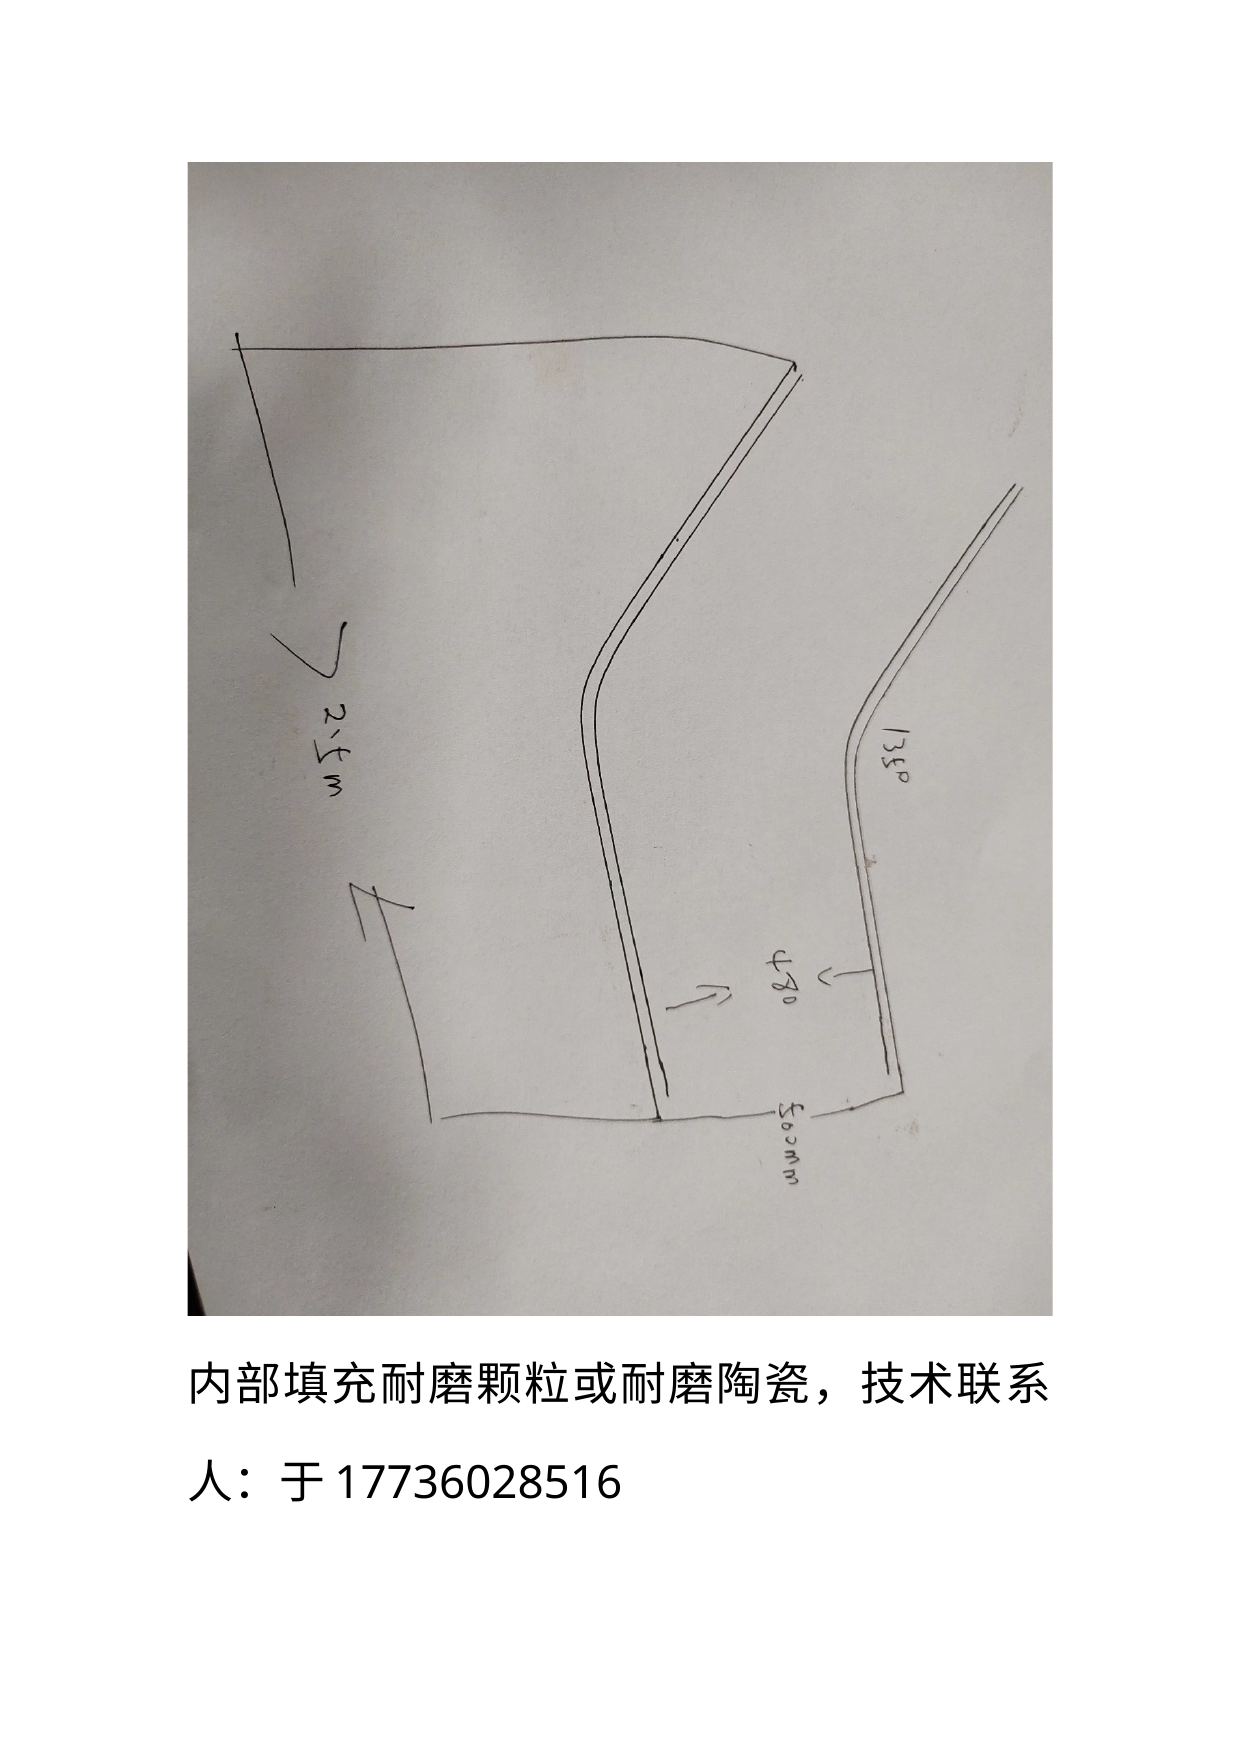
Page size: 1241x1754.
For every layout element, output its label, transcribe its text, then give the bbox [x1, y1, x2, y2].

text 内部填充耐磨颗粒或耐磨陶瓷，技术联系人：于17736028516 [187, 1332, 1053, 1527]
picture [187, 162, 1053, 1316]
